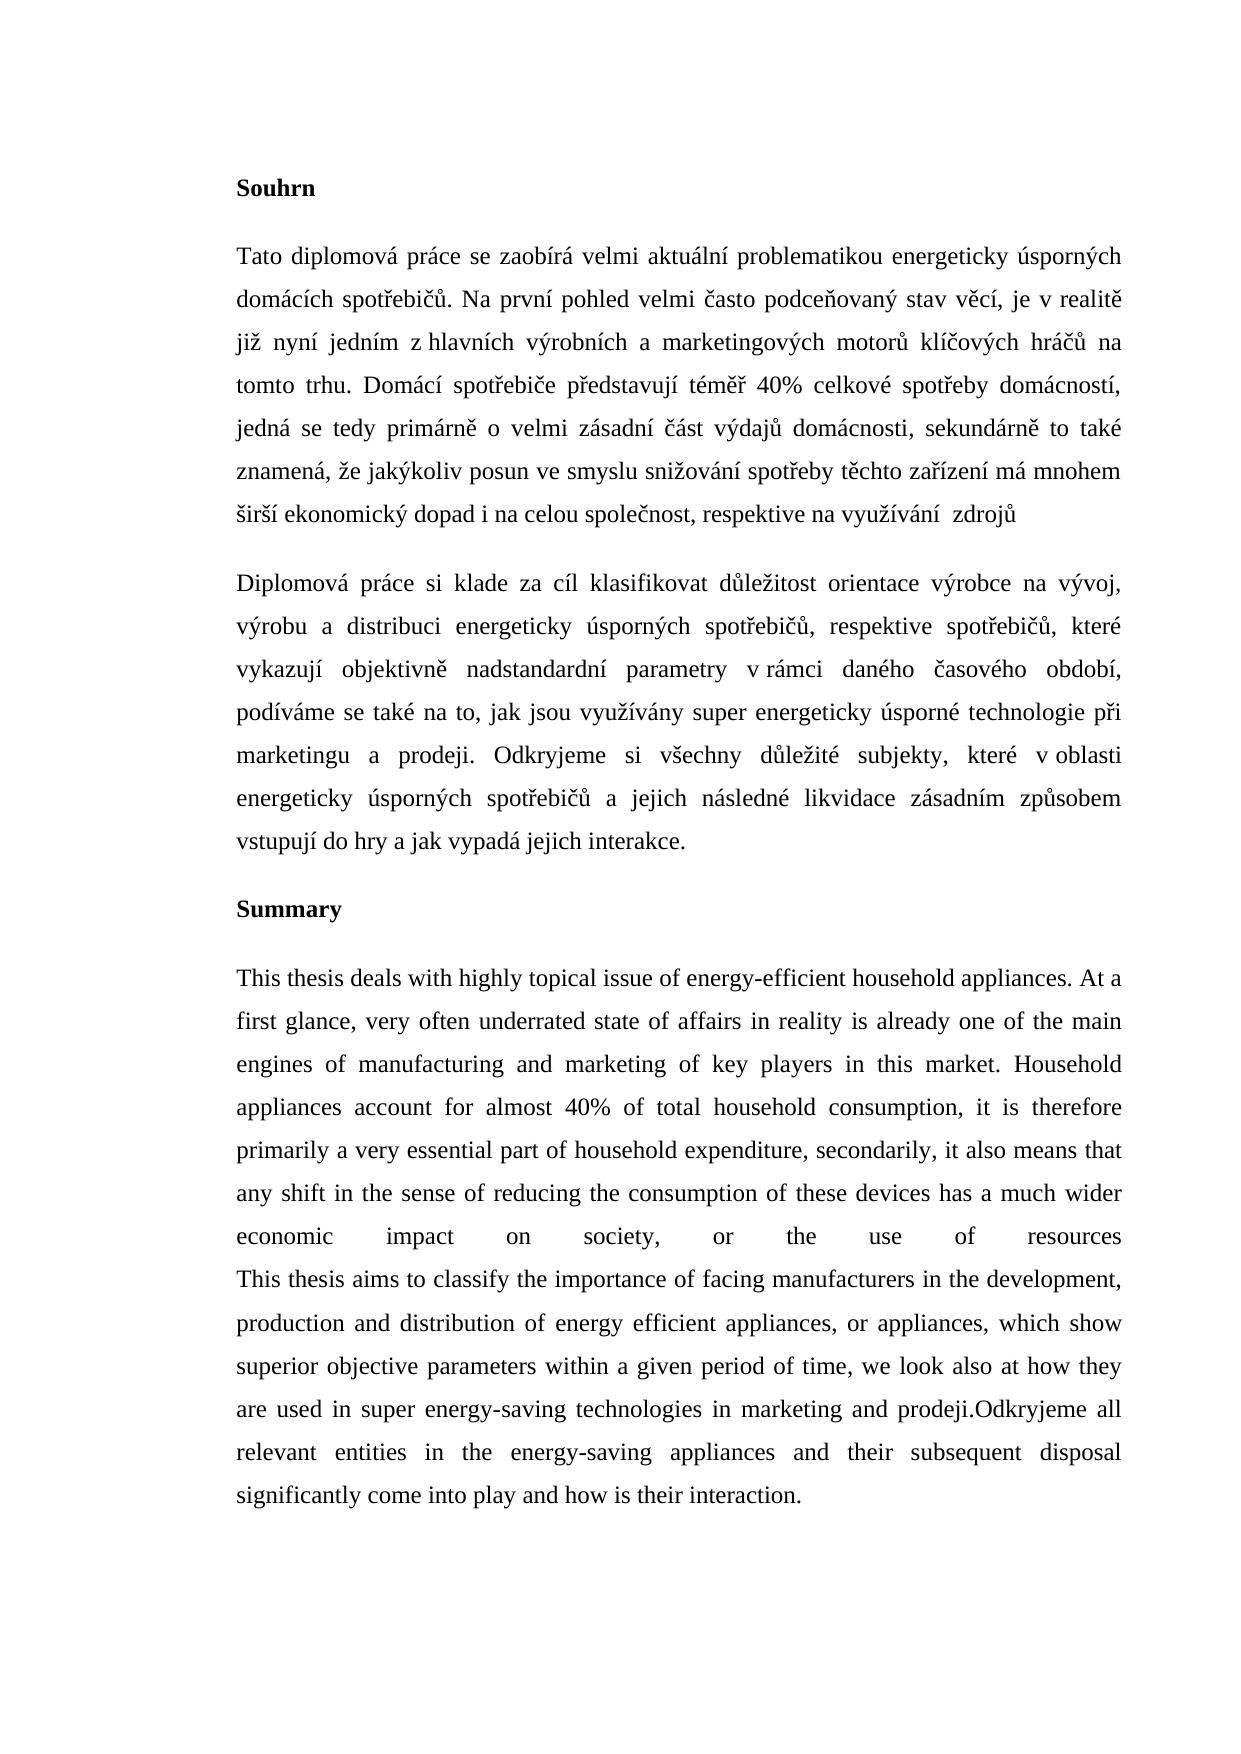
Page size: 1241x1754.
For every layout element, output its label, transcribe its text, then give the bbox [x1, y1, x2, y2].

text Diplomová práce si klade za cíl klasifikovat důležitost orientace výrobce na vývoj, výrobu a distribuci energeticky úsporných spotřebičů, respektive spotřebičů, které vykazují objektivně nadstandardní parametry v rámci daného časového období, podíváme se také na to, jak jsou využívány super energeticky úsporné technologie při marketingu a prodeji. Odkryjeme si všechny důležité subjekty, které v oblasti energeticky úsporných spotřebičů a jejich následné likvidace zásadním způsobem vstupují do hry a jak vypadá jejich interakce. [236, 568, 1122, 855]
text This thesis deals with highly topical issue of energy-efficient household appliances. At a first glance, very often underrated state of affairs in reality is already one of the main engines of manufacturing and marketing of key players in this market. Household appliances account for almost 40% of total household consumption, it is therefore primarily a very essential part of household expenditure, secondarily, it also means that any shift in the sense of reducing the consumption of these devices has a much wider economic impact on society, or the use of resources This thesis aims to classify the importance of facing manufacturers in the development, production and distribution of energy efficient appliances, or appliances, which show superior objective parameters within a given period of time, we look also at how they are used in super energy-saving technologies in marketing and prodeji.Odkryjeme all relevant entities in the energy-saving appliances and their subsequent disposal significantly come into play and how is their interaction. [236, 963, 1122, 1509]
text Tato diplomová práce se zaobírá velmi aktuální problematikou energeticky úsporných domácích spotřebičů. Na první pohled velmi často podceňovaný stav věcí, je v realitě již nyní jedním z hlavních výrobních a marketingových motorů klíčových hráčů na tomto trhu. Domácí spotřebiče představují téměř 40% celkové spotřeby domácností, jedná se tedy primárně o velmi zásadní část výdajů domácnosti, sekundárně to také znamená, že jakýkoliv posun ve smyslu snižování spotřeby těchto zařízení má mnohem širší ekonomický dopad i na celou společnost, respektive na využívání zdrojů [236, 241, 1122, 528]
text Souhrn [236, 173, 1122, 201]
text Summary [236, 894, 1122, 923]
